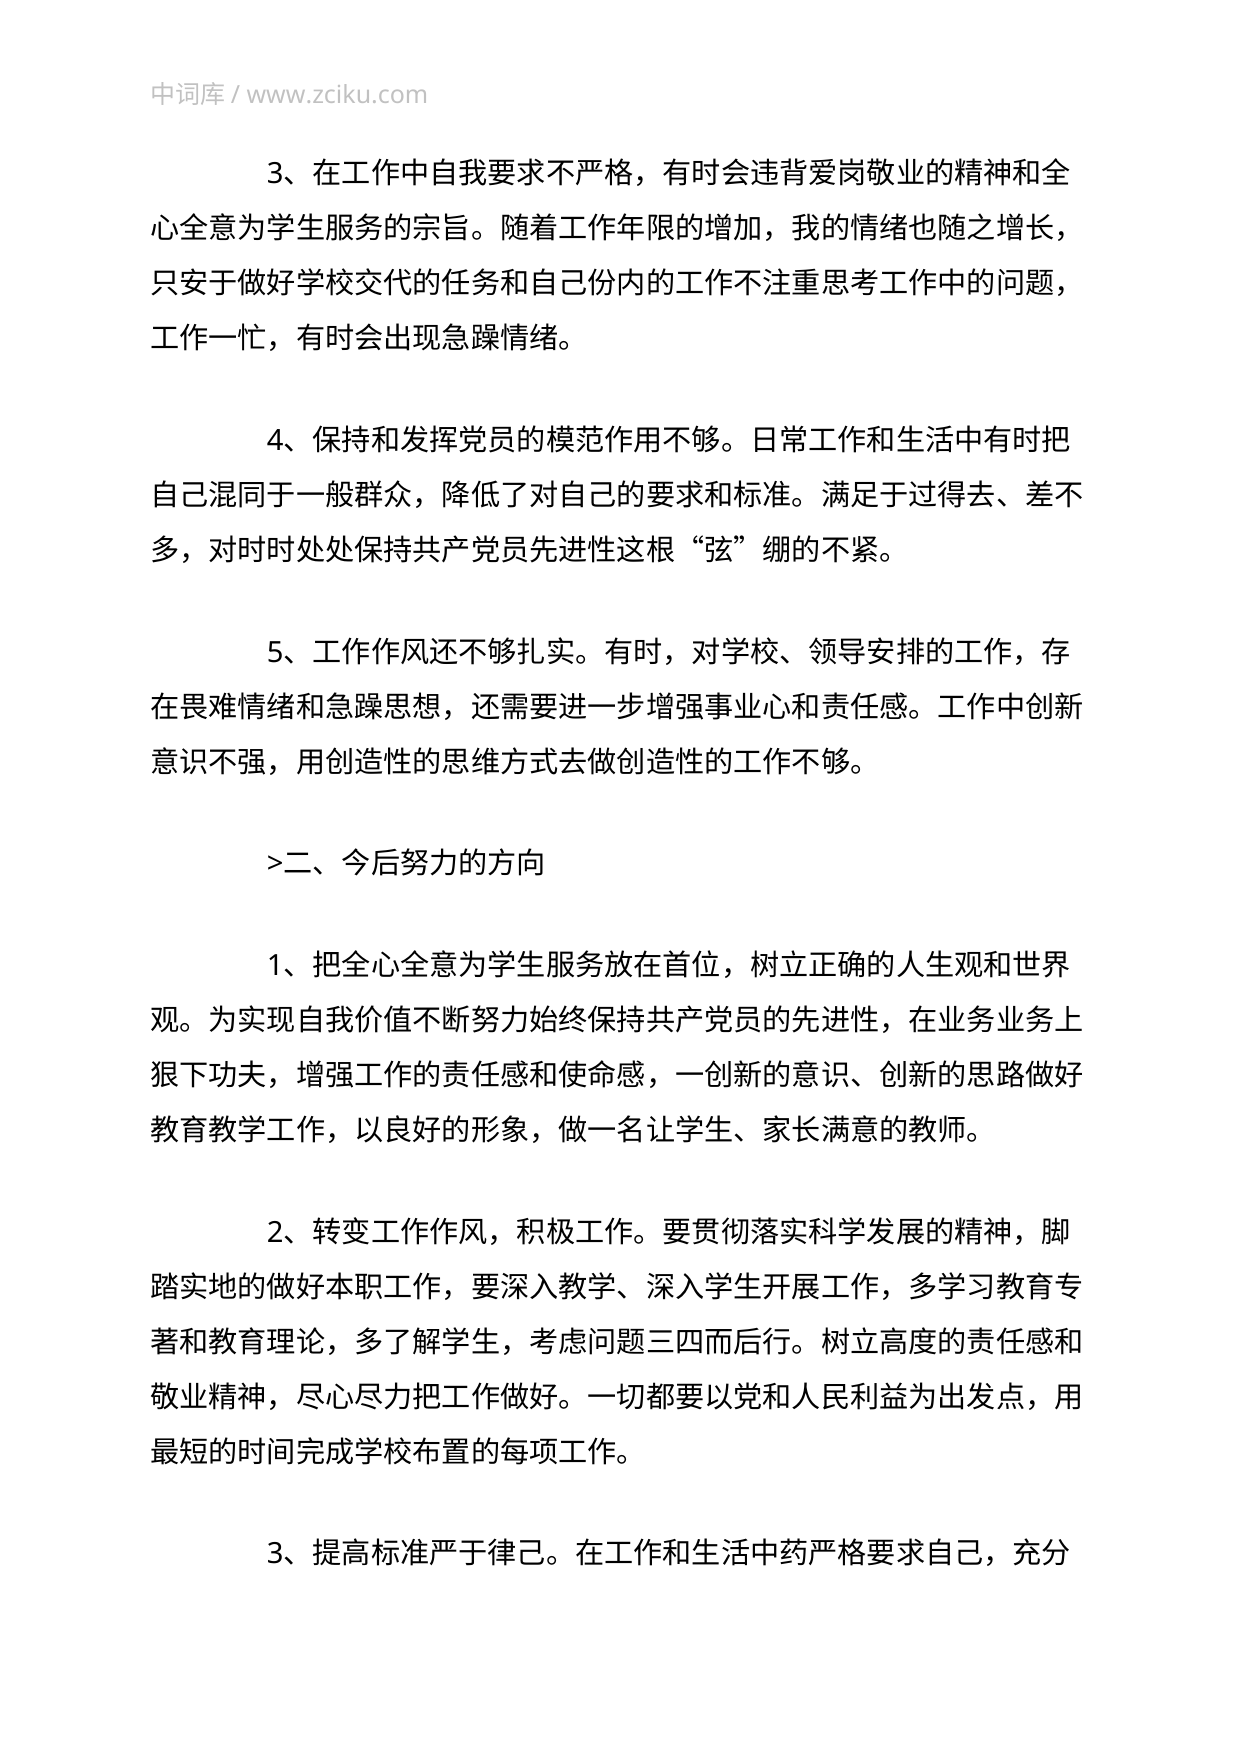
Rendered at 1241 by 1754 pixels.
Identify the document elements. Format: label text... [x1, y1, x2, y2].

text 5、工作作风还不够扎实。有时，对学校、领导安排的工作，存在畏难情绪和急躁思想，还需要进一步增强事业心和责任感。工作中创新意识不强，用创造性的思维方式去做创造性的工作不够。 [150, 628, 1090, 780]
text >二、今后努力的方向 [150, 840, 1090, 882]
text 2、转变工作作风，积极工作。要贯彻落实科学发展的精神，脚踏实地的做好本职工作，要深入教学、深入学生开展工作，多学习教育专著和教育理论，多了解学生，考虑问题三四而后行。树立高度的责任感和敬业精神，尽心尽力把工作做好。一切都要以党和人民利益为出发点，用最短的时间完成学校布置的每项工作。 [150, 1208, 1090, 1470]
text 1、把全心全意为学生服务放在首位，树立正确的人生观和世界观。为实现自我价值不断努力始终保持共产党员的先进性，在业务业务上狠下功夫，增强工作的责任感和使命感，一创新的意识、创新的思路做好教育教学工作，以良好的形象，做一名让学生、家长满意的教师。 [150, 942, 1090, 1149]
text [150, 1530, 1090, 1572]
text 3、在工作中自我要求不严格，有时会违背爱岗敬业的精神和全心全意为学生服务的宗旨。随着工作年限的增加，我的情绪也随之增长，只安于做好学校交代的任务和自己份内的工作不注重思考工作中的问题，工作一忙，有时会出现急躁情绪。 [150, 150, 1090, 357]
text 4、保持和发挥党员的模范作用不够。日常工作和生活中有时把自己混同于一般群众，降低了对自己的要求和标准。满足于过得去、差不多，对时时处处保持共产党员先进性这根“弦”绷的不紧。 [150, 417, 1090, 569]
